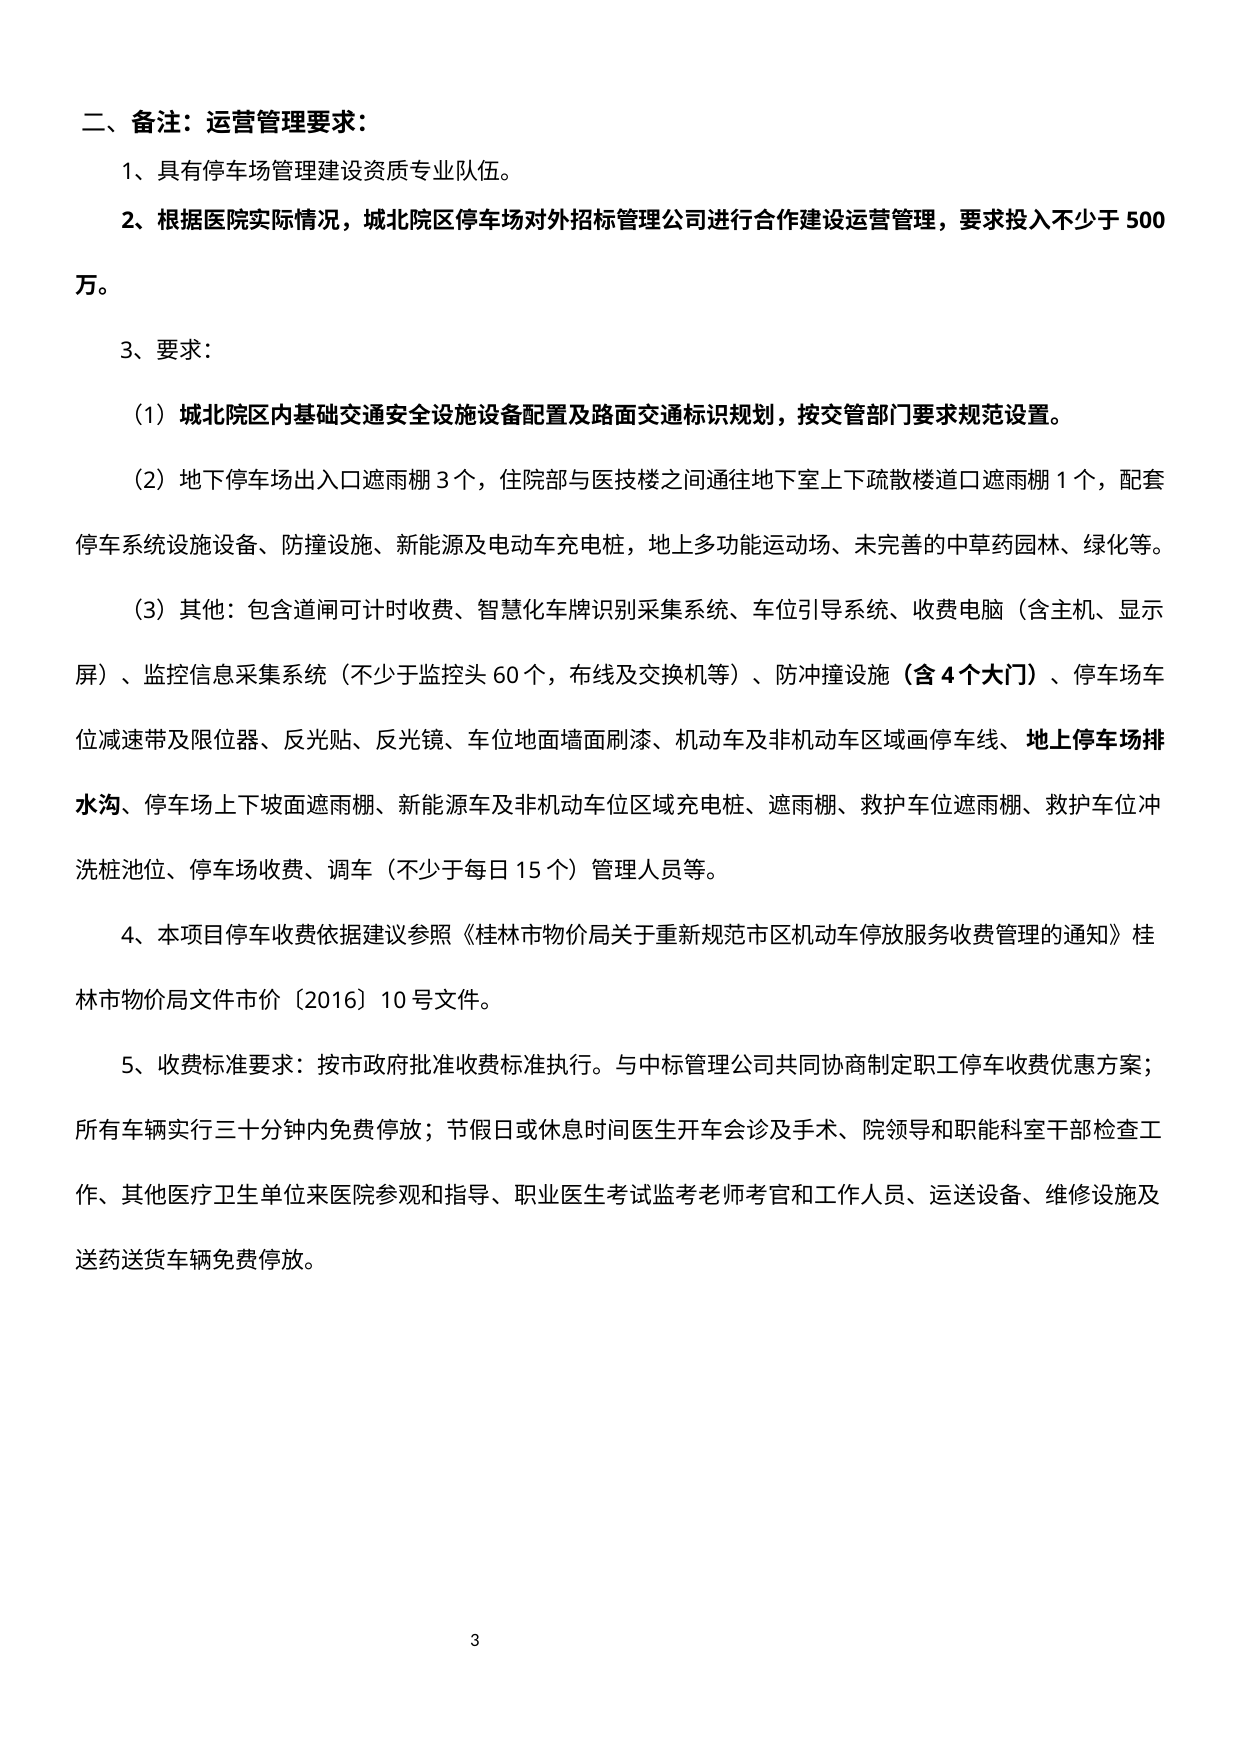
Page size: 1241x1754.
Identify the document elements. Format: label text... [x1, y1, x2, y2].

text 2、根据医院实际情况，城北院区停车场对外招标管理公司进行合作建设运营管理，要求投入不少于500万。 [75, 186, 1165, 316]
text 1、具有停车场管理建设资质专业队伍。 [75, 153, 1165, 186]
text 二、备注：运营管理要求： [75, 88, 1165, 153]
text （1）城北院区内基础交通安全设施设备配置及路面交通标识规划，按交管部门要求规范设置。 [75, 381, 1165, 446]
text 4、本项目停车收费依据建议参照《桂林市物价局关于重新规范市区机动车停放服务收费管理的通知》桂林市物价局文件市价〔2016〕10号文件。 [75, 901, 1165, 1031]
text （2）地下停车场出入口遮雨棚3个，住院部与医技楼之间通往地下室上下疏散楼道口遮雨棚1个，配套停车系统设施设备、防撞设施、新能源及电动车充电桩，地上多功能运动场、未完善的中草药园林、绿化等。 [75, 446, 1165, 576]
text 5、收费标准要求：按市政府批准收费标准执行。与中标管理公司共同协商制定职工停车收费优惠方案；所有车辆实行三十分钟内免费停放；节假日或休息时间医生开车会诊及手术、院领导和职能科室干部检查工作、其他医疗卫生单位来医院参观和指导、职业医生考试监考老师考官和工作人员、运送设备、维修设施及送药送货车辆免费停放。 [75, 1031, 1165, 1291]
text （3）其他：包含道闸可计时收费、智慧化车牌识别采集系统、车位引导系统、收费电脑（含主机、显示屏）、监控信息采集系统（不少于监控头60个，布线及交换机等）、防冲撞设施（含4个大门）、停车场车位减速带及限位器、反光贴、反光镜、车位地面墙面刷漆、机动车及非机动车区域画停车线、地上停车场排水沟、停车场上下坡面遮雨棚、新能源车及非机动车位区域充电桩、遮雨棚、救护车位遮雨棚、救护车位冲洗桩池位、停车场收费、调车（不少于每日15个）管理人员等。 [75, 576, 1165, 901]
text 3、要求： [75, 316, 1165, 381]
